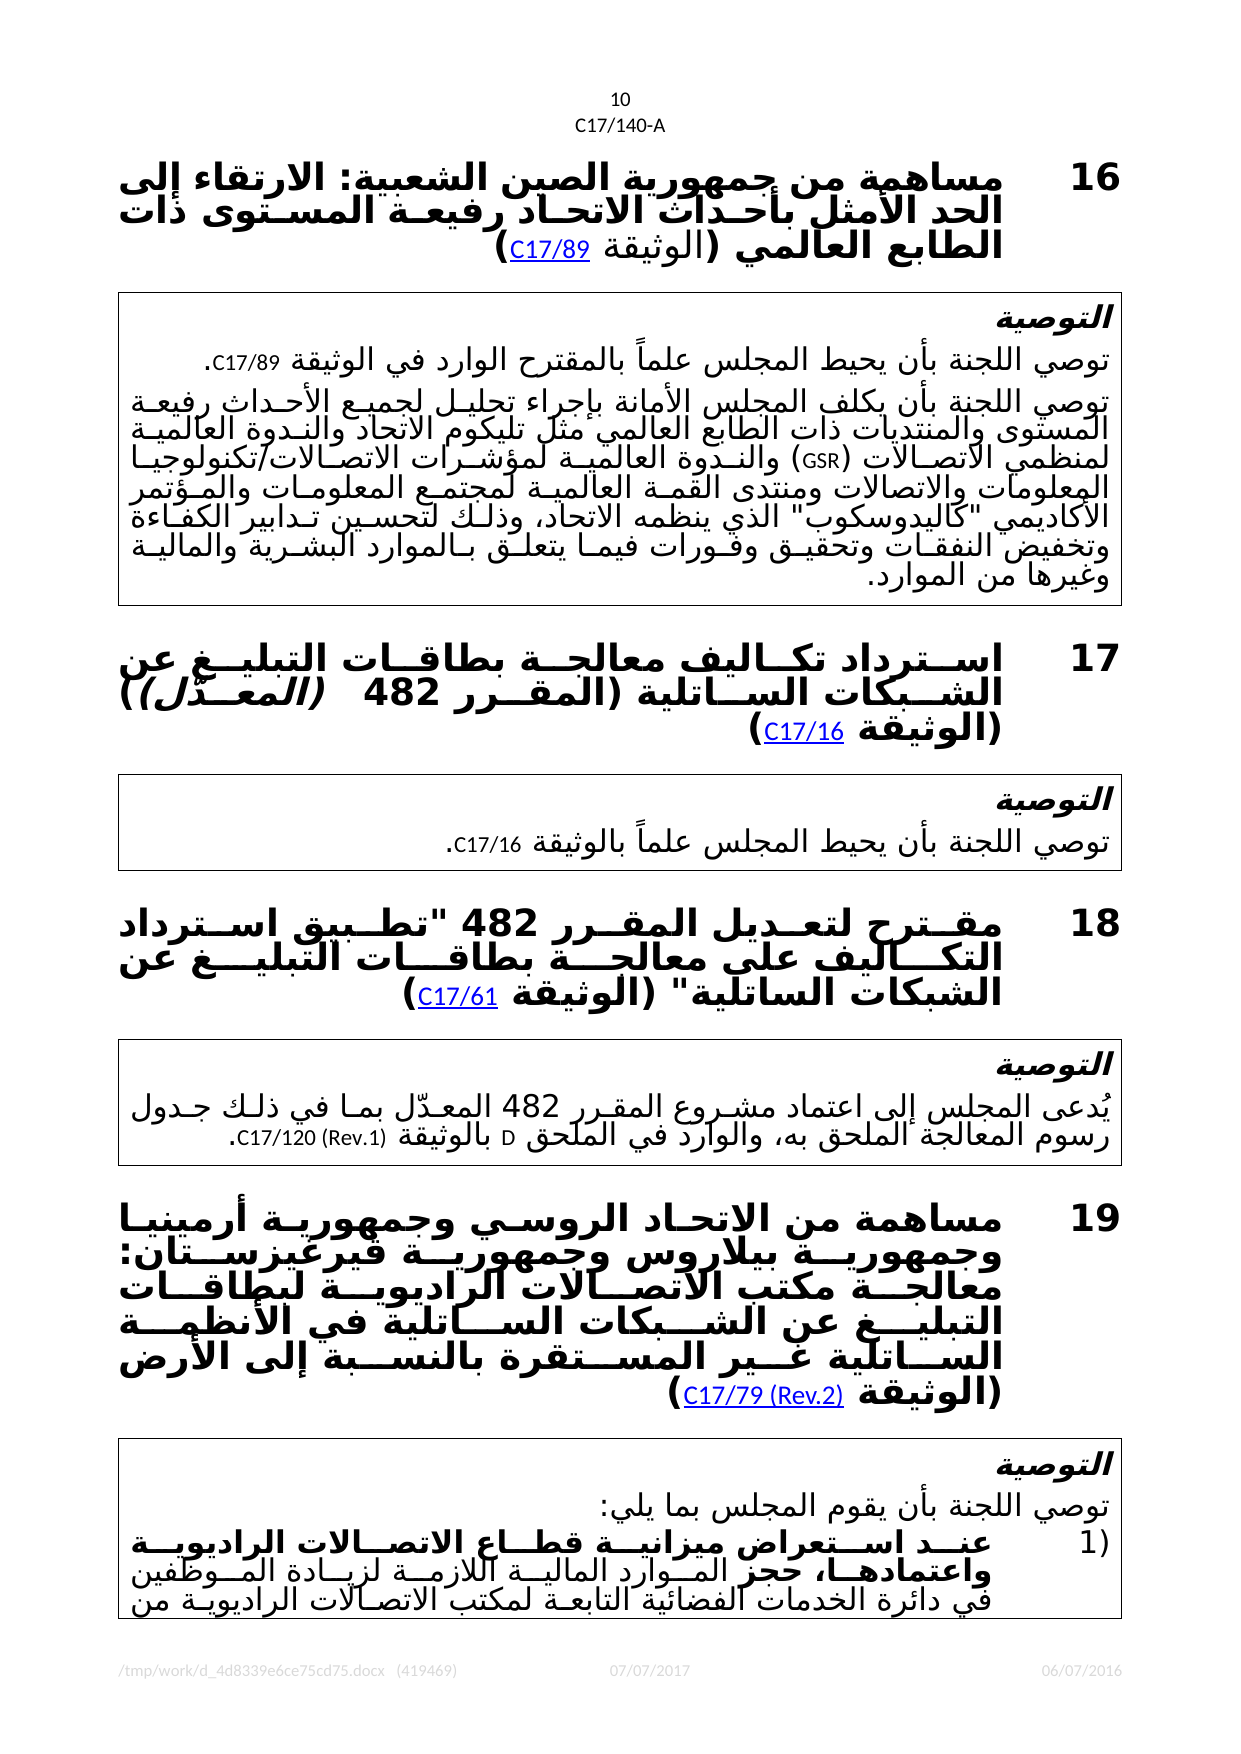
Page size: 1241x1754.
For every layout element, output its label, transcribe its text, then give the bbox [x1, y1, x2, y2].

table_header التوصية يُدعى المجلس إلى اعتماد مشروع المقرر 482 المعدّل بما في ذلك جدول رسوم المعالجة الملحق به، والوارد في الملحق D بالوثيقة C17/120 (Rev.1). [119, 1040, 1121, 1165]
table_header التوصية توصي اللجنة بأن يحيط المجلس علماً بالمقترح الوارد في الوثيقة C17/89. توصي اللجنة بأن يكلف المجلس الأمانة بإجراء تحليل لجميع الأحداث رفيعة المستوى والمنتديات ذات الطابع العالمي مثل تليكوم الاتحاد والندوة العالمية لمنظمي الاتصالات (GSR) والندوة العالمية لمؤشرات الاتصالات/تكنولوجيا المعلومات والاتصالات ومنتدى القمة العالمية لمجتمع المعلومات والمؤتمر الأكاديمي "كاليدوسكوب" الذي ينظمه الاتحاد، وذلك لتحسين تدابير الكفاءة وتخفيض النفقات وتحقيق وفورات فيما يتعلق بالموارد البشرية والمالية وغيرها من الموارد. [119, 293, 1121, 605]
subtitle 16 مساهمة من جمهورية الصين الشعبية: الارتقاء إلى الحد الأمثل بأحداث الاتحاد رفيعة المستوى ذات الطابع العالمي (الوثيقة C17/89) [118, 162, 1122, 267]
subtitle 18 مقترح لتعديل المقرر 482 "تطبيق استرداد التكاليف على معالجة بطاقات التبليغ عن الشبكات الساتلية" (الوثيقة C17/61) [118, 909, 1122, 1014]
table_header التوصية توصي اللجنة بأن يحيط المجلس علماً بالوثيقة C17/16. [119, 775, 1121, 870]
subtitle 17 استرداد تكاليف معالجة بطاقات التبليغ عن الشبكات الساتلية (المقرر 482 (المعدّل)) (الوثيقة C17/16) [118, 644, 1122, 749]
subtitle 19 مساهمة من الاتحاد الروسي وجمهورية أرمينيا وجمهورية بيلاروس وجمهورية قيرغيزستان: معالجة مكتب الاتصالات الراديوية لبطاقات التبليغ عن الشبكات الساتلية في الأنظمة الساتلية غير المستقرة بالنسبة إلى الأرض (الوثيقة C17/79 (Rev.2)) [118, 1203, 1122, 1413]
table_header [119, 1439, 1121, 1618]
